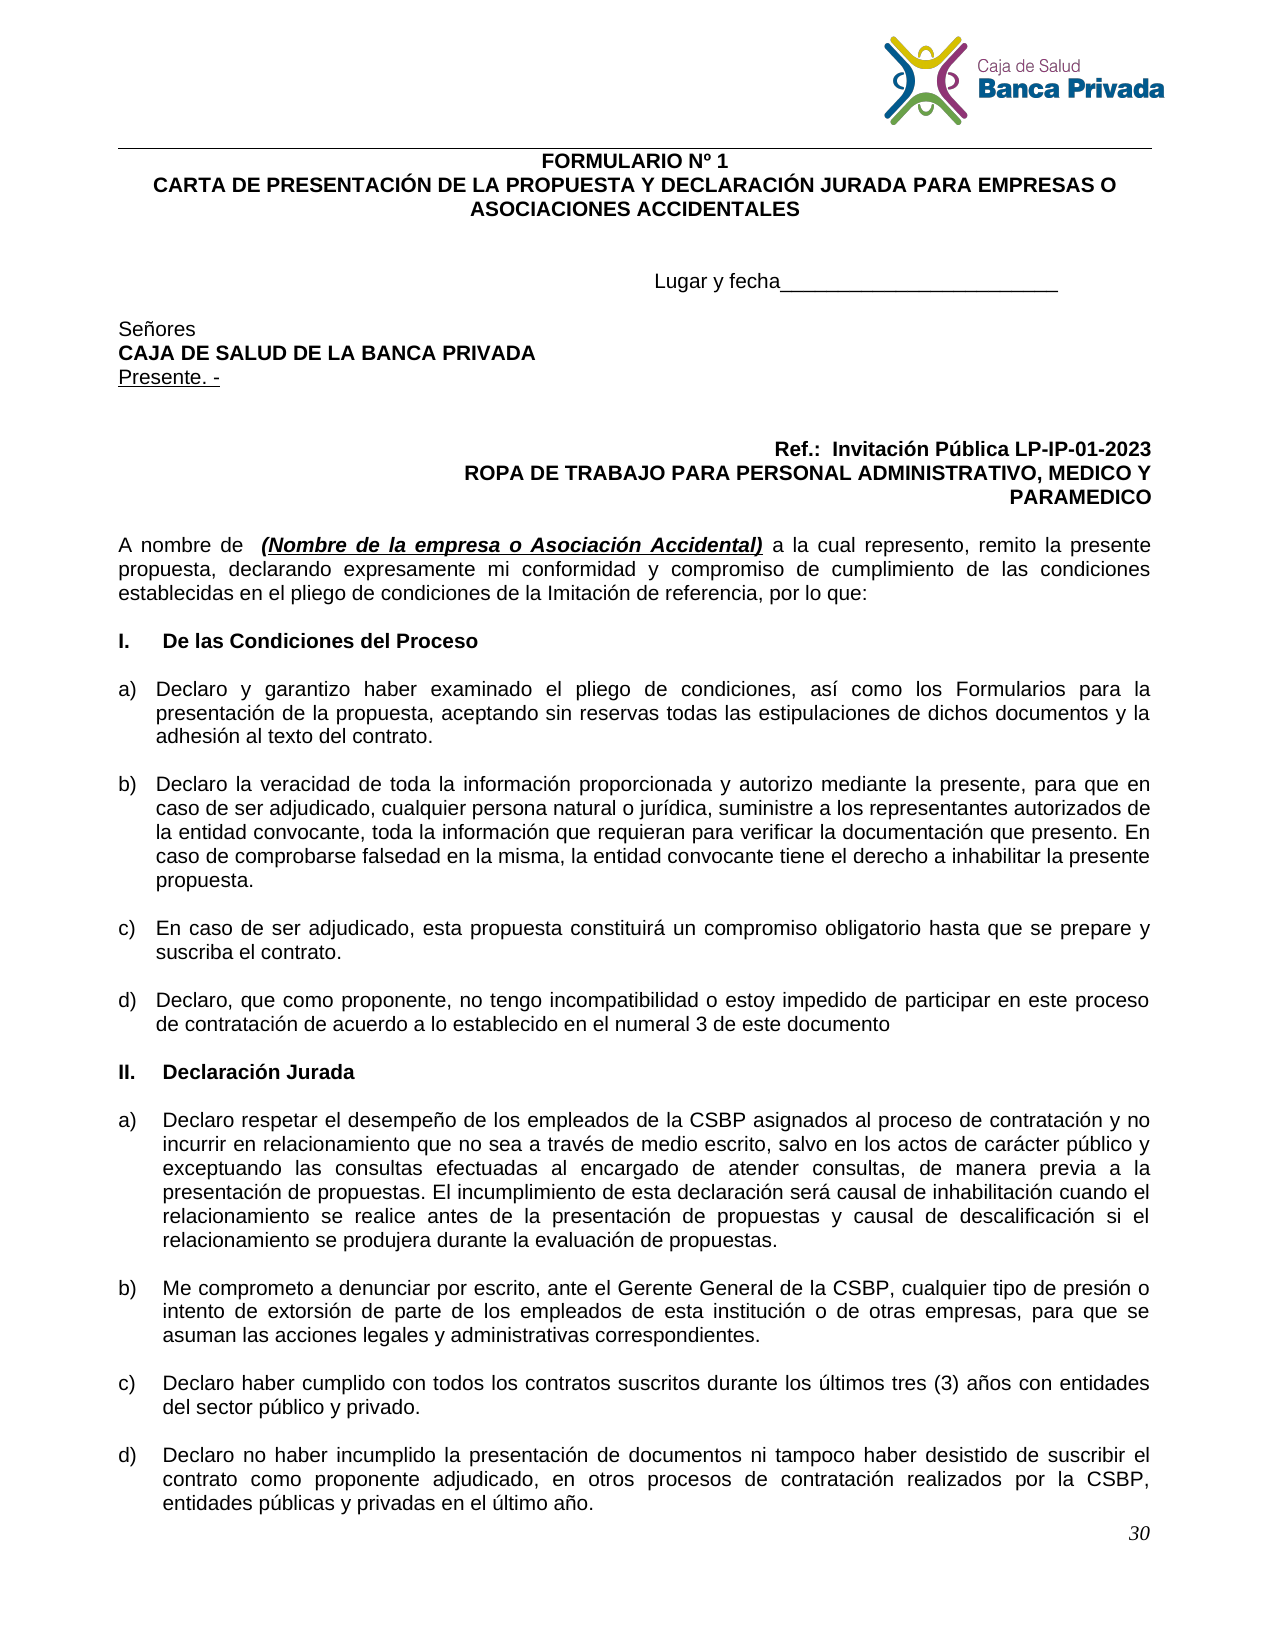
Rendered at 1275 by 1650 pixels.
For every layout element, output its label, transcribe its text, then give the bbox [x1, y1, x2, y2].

list Declaro y garantizo haber examinado el pliego de condiciones, así como los Formularios para la presentación de la propuesta, aceptando sin reservas todas las estipulaciones de dichos documentos y la adhesión al texto del contrato. [118, 676, 1152, 748]
list Declaro no haber incumplido la presentación de documentos ni tampoco haber desistido de suscribir el contrato como proponente adjudicado, en otros procesos de contratación realizados por la CSBP, entidades públicas y privadas en el último año. [118, 1443, 1152, 1515]
list En caso de ser adjudicado, esta propuesta constituirá un compromiso obligatorio hasta que se prepare y suscriba el contrato. [118, 916, 1152, 964]
list De las Condiciones del Proceso [118, 628, 1152, 652]
list Declaro haber cumplido con todos los contratos suscritos durante los últimos tres (3) años con entidades del sector público y privado. [118, 1371, 1152, 1419]
text Señores [118, 317, 1152, 341]
text ROPA DE TRABAJO PARA PERSONAL ADMINISTRATIVO, MEDICO Y PARAMEDICO [118, 461, 1152, 509]
text Ref.: Invitación Pública LP-IP-01-2023 [118, 437, 1152, 461]
list Declaro respetar el desempeño de los empleados de la CSBP asignados al proceso de contratación y no incurrir en relacionamiento que no sea a través de medio escrito, salvo en los actos de carácter público y exceptuando las consultas efectuadas al encargado de atender consultas, de manera previa a la presentación de propuestas. El incumplimiento de esta declaración será causal de inhabilitación cuando el relacionamiento se realice antes de la presentación de propuestas y causal de descalificación si el relacionamiento se produjera durante la evaluación de propuestas. [118, 1108, 1152, 1251]
text A nombre de (Nombre de la empresa o Asociación Accidental) a la cual represento, remito la presente propuesta, declarando expresamente mi conformidad y compromiso de cumplimiento de las condiciones establecidas en el pliego de condiciones de la Imitación de referencia, por lo que: [118, 533, 1152, 604]
text FORMULARIO Nº 1 [118, 149, 1152, 173]
picture [873, 28, 1177, 135]
text CAJA DE SALUD DE LA BANCA PRIVADA [118, 341, 1152, 365]
text CARTA DE PRESENTACIÓN DE LA PROPUESTA Y DECLARACIÓN JURADA PARA EMPRESAS O ASOCIACIONES ACCIDENTALES [118, 173, 1152, 221]
text Presente. - [118, 365, 1152, 389]
list Declaro la veracidad de toda la información proporcionada y autorizo mediante la presente, para que en caso de ser adjudicado, cualquier persona natural o jurídica, suministre a los representantes autorizados de la entidad convocante, toda la información que requieran para verificar la documentación que presento. En caso de comprobarse falsedad en la misma, la entidad convocante tiene el derecho a inhabilitar la presente propuesta. [118, 772, 1152, 892]
list Declaro, que como proponente, no tengo incompatibilidad o estoy impedido de participar en este proceso de contratación de acuerdo a lo establecido en el numeral 3 de este documento [118, 988, 1152, 1036]
text Lugar y fecha________________________ [118, 269, 1152, 293]
list Me comprometo a denunciar por escrito, ante el Gerente General de la CSBP, cualquier tipo de presión o intento de extorsión de parte de los empleados de esta institución o de otras empresas, para que se asuman las acciones legales y administrativas correspondientes. [118, 1275, 1152, 1347]
list Declaración Jurada [118, 1060, 1152, 1084]
